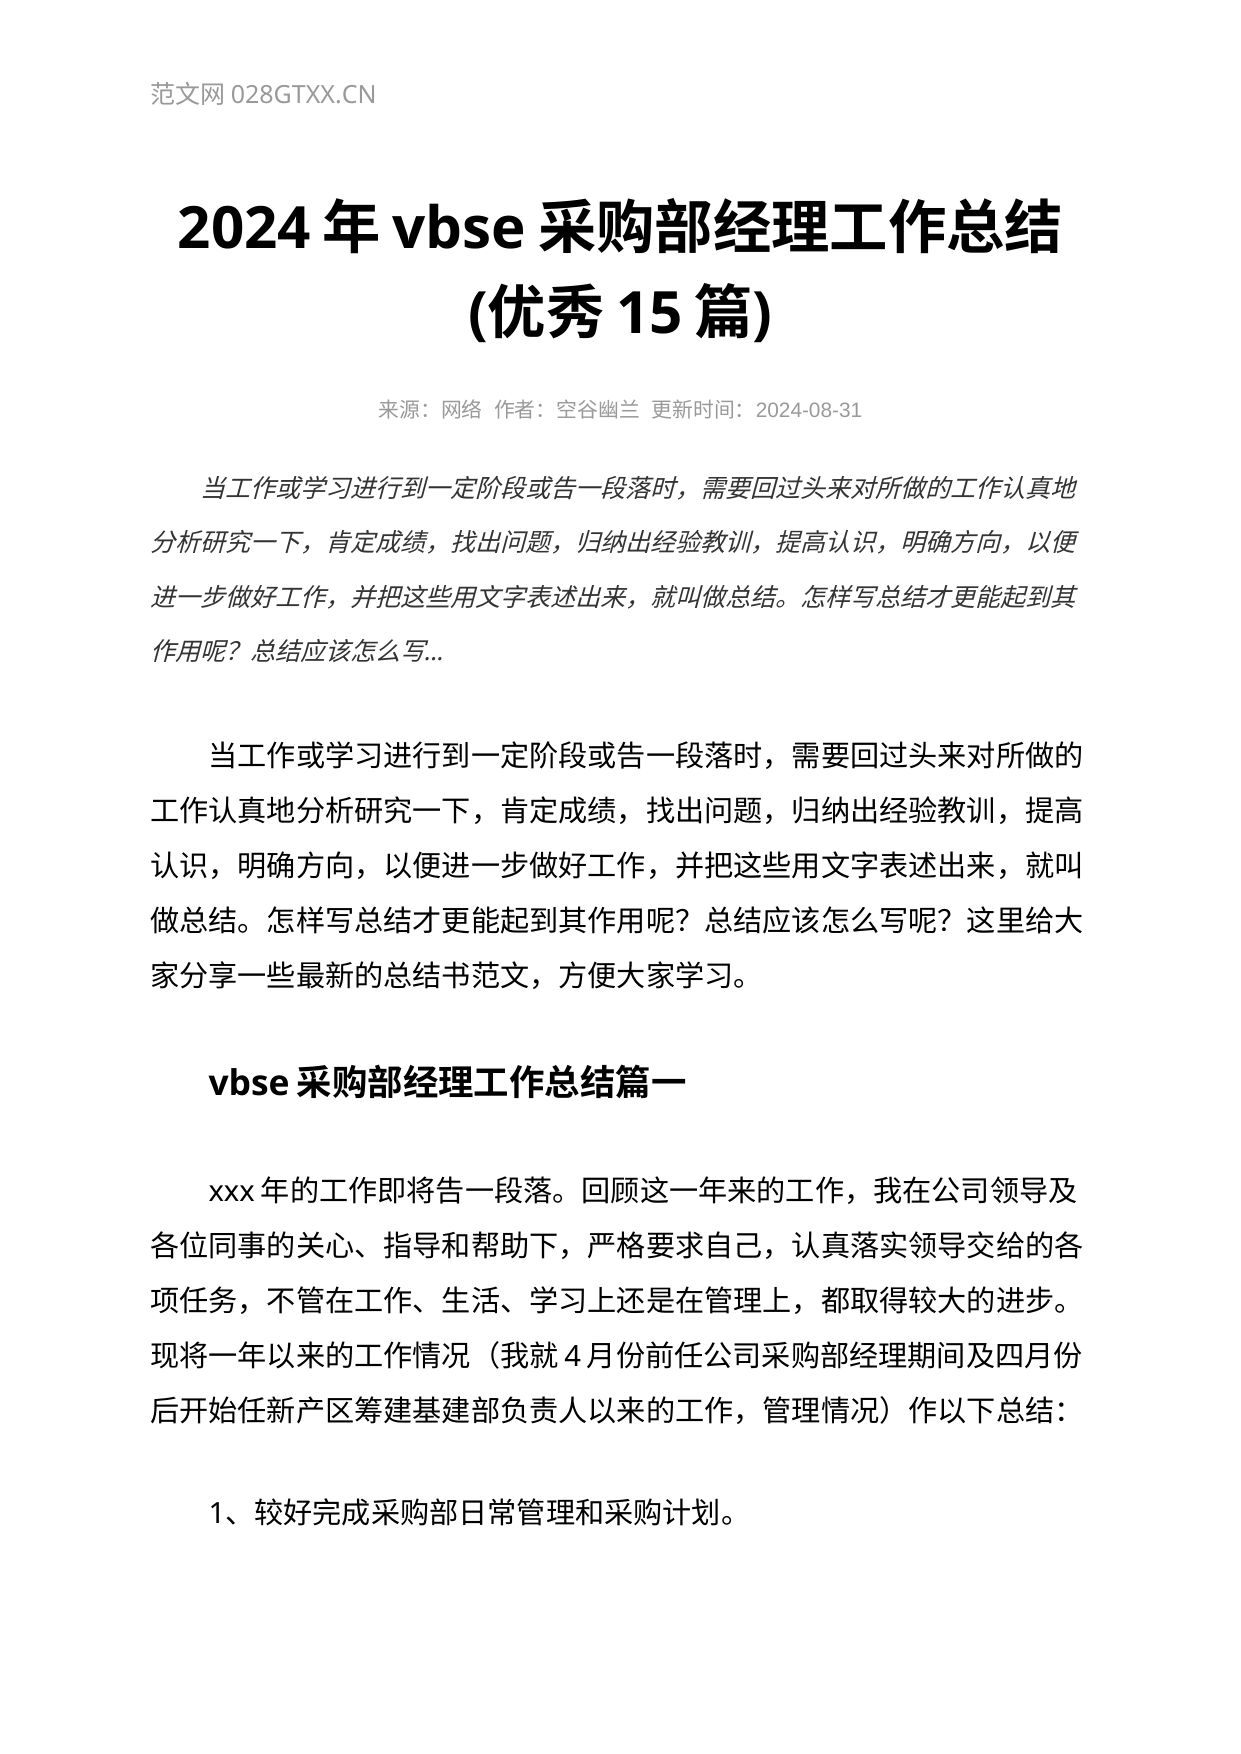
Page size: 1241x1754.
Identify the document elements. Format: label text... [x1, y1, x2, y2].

subtitle 2024年vbse采购部经理工作总结(优秀15篇) [150, 181, 1090, 351]
text 1、较好完成采购部日常管理和采购计划。 [150, 1489, 1090, 1532]
text vbse采购部经理工作总结篇一 [150, 1054, 1090, 1106]
text 当工作或学习进行到一定阶段或告一段落时，需要回过头来对所做的工作认真地分析研究一下，肯定成绩，找出问题，归纳出经验教训，提高认识，明确方向，以便进一步做好工作，并把这些用文字表述出来，就叫做总结。怎样写总结才更能起到其作用呢？总结应该怎么写... [150, 468, 1090, 668]
text xxx年的工作即将告一段落。回顾这一年来的工作，我在公司领导及各位同事的关心、指导和帮助下，严格要求自己，认真落实领导交给的各项任务，不管在工作、生活、学习上还是在管理上，都取得较大的进步。现将一年以来的工作情况（我就4月份前任公司采购部经理期间及四月份后开始任新产区筹建基建部负责人以来的工作，管理情况）作以下总结： [150, 1168, 1090, 1430]
text 当工作或学习进行到一定阶段或告一段落时，需要回过头来对所做的工作认真地分析研究一下，肯定成绩，找出问题，归纳出经验教训，提高认识，明确方向，以便进一步做好工作，并把这些用文字表述出来，就叫做总结。怎样写总结才更能起到其作用呢？总结应该怎么写呢？这里给大家分享一些最新的总结书范文，方便大家学习。 [150, 733, 1090, 995]
text 来源：网络 作者：空谷幽兰 更新时间：2024-08-31 [150, 398, 1090, 422]
